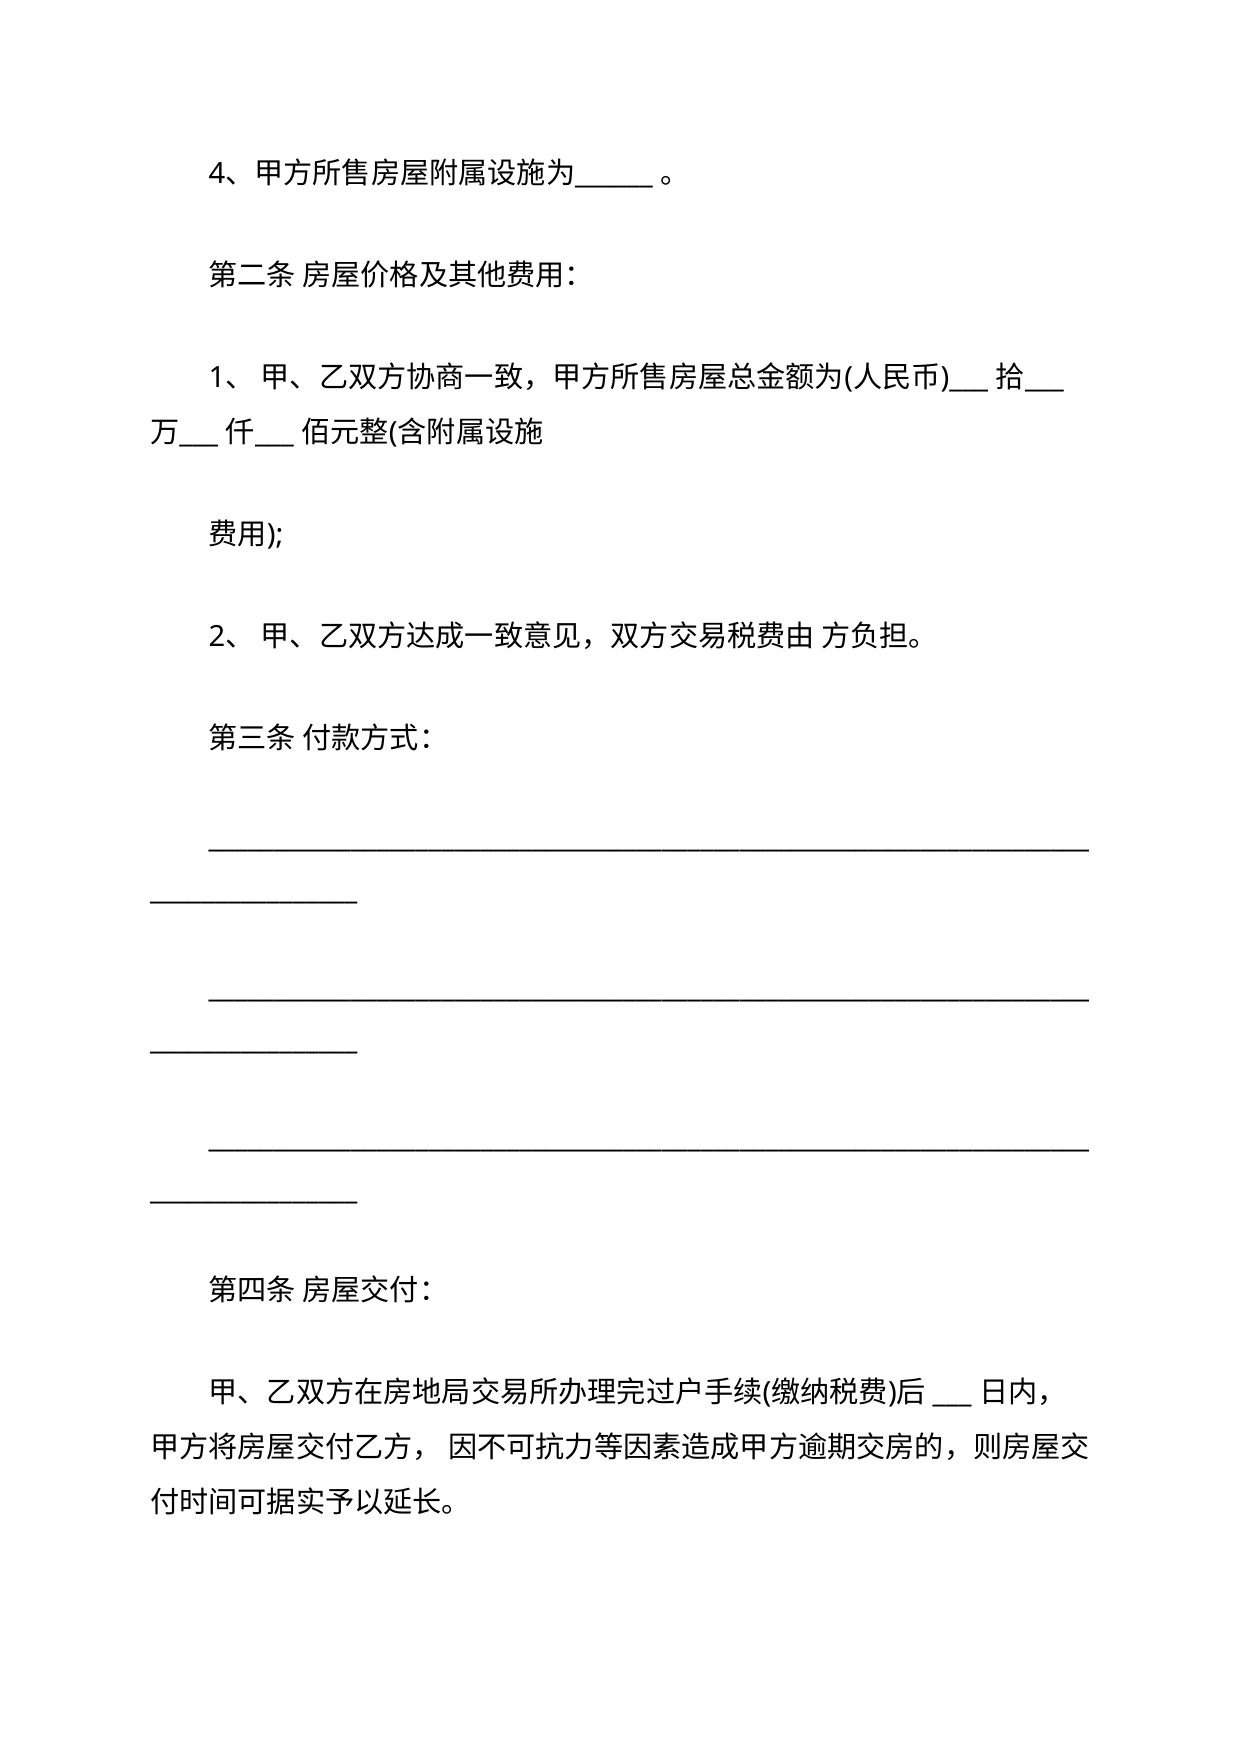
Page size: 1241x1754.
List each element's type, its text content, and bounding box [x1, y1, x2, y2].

text 费用); [150, 511, 1090, 553]
text 4、甲方所售房屋附属设施为______ 。 [150, 150, 1090, 192]
text ____________________________________________________________________________________ [150, 966, 1090, 1058]
text 第三条 付款方式： [150, 715, 1090, 757]
text 1、 甲、乙双方协商一致，甲方所售房屋总金额为(人民币)___ 拾___ 万___ 仟___ 佰元整(含附属设施 [150, 354, 1090, 451]
text 2、 甲、乙双方达成一致意见，双方交易税费由 方负担。 [150, 613, 1090, 655]
text 甲、乙双方在房地局交易所办理完过户手续(缴纳税费)后 ___ 日内，甲方将房屋交付乙方， 因不可抗力等因素造成甲方逾期交房的，则房屋交付时间可据实予以延长。 [150, 1368, 1090, 1520]
text ____________________________________________________________________________________ [150, 1116, 1090, 1208]
text ____________________________________________________________________________________ [150, 816, 1090, 908]
text 第四条 房屋交付： [150, 1266, 1090, 1309]
text 第二条 房屋价格及其他费用： [150, 252, 1090, 294]
